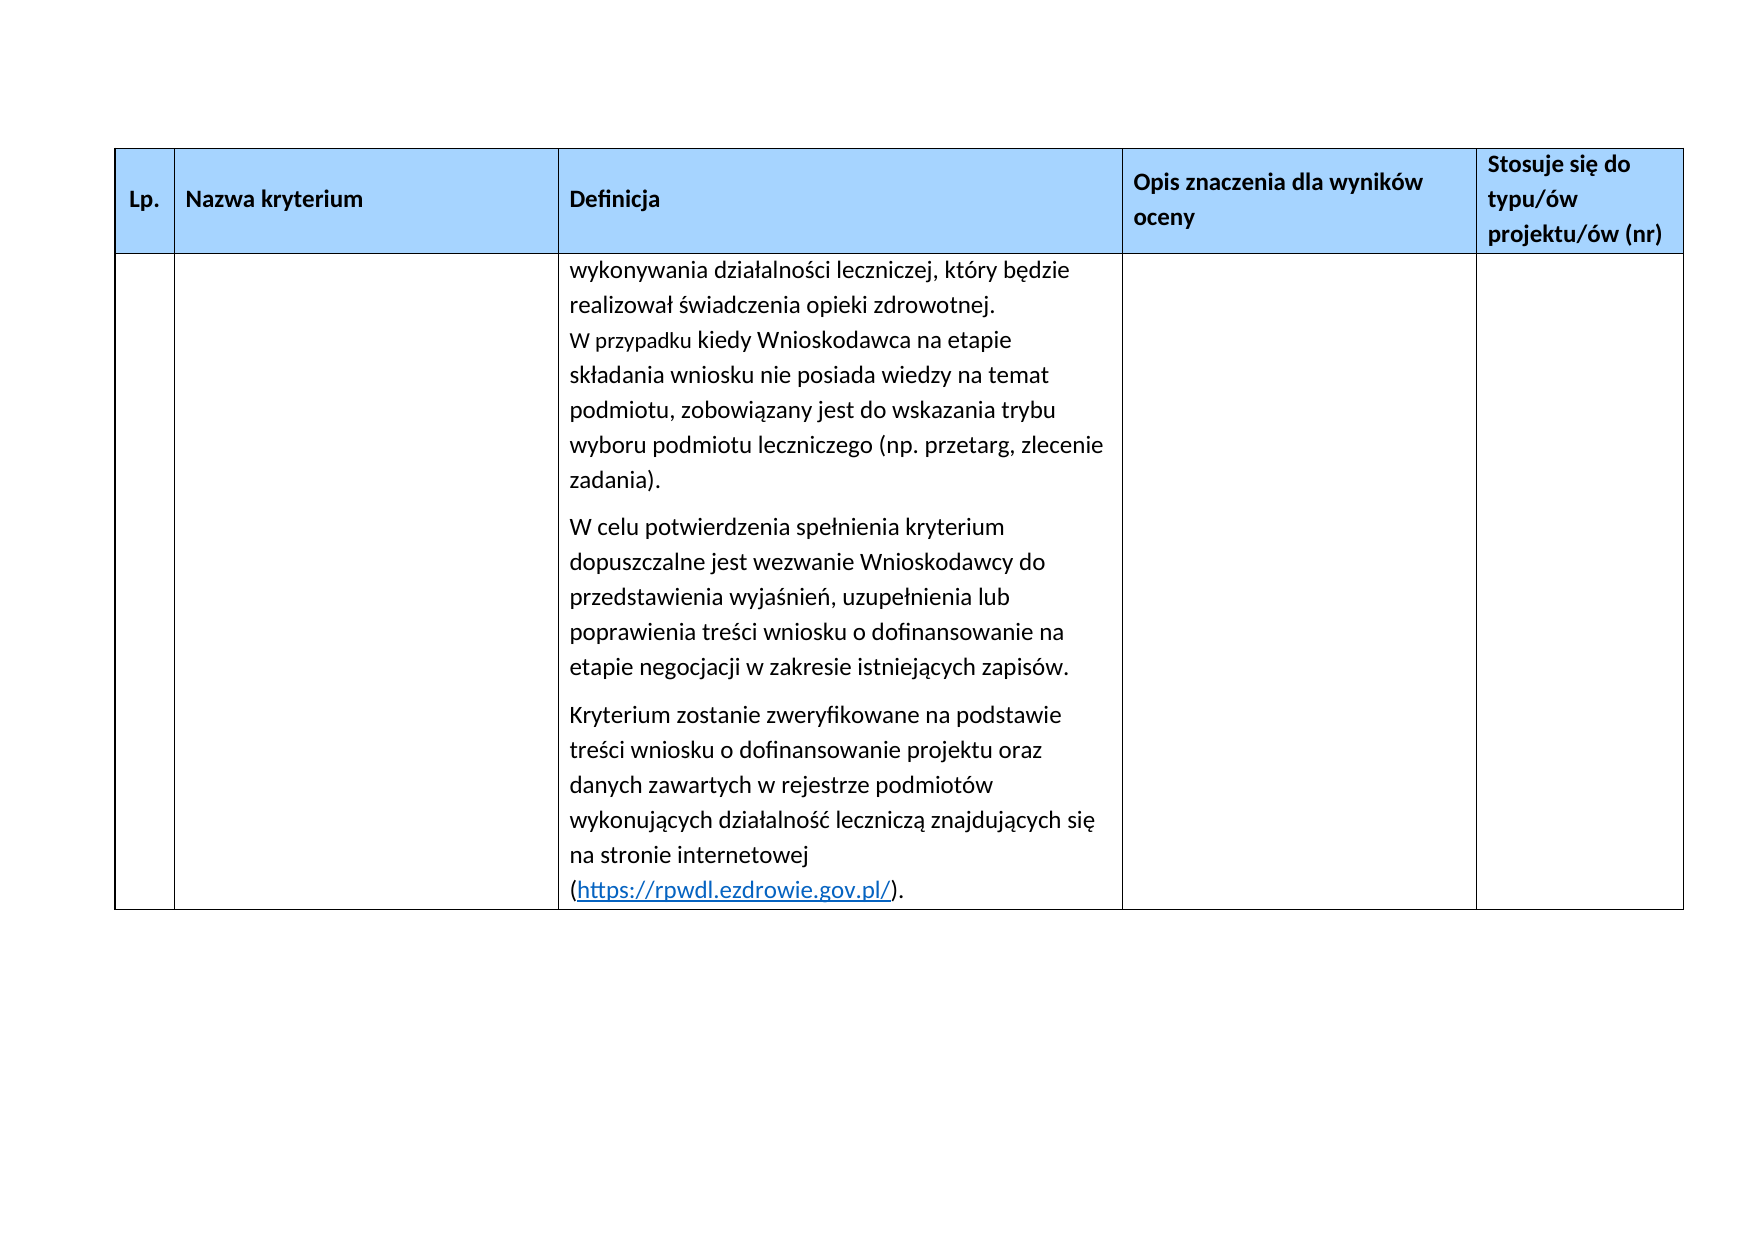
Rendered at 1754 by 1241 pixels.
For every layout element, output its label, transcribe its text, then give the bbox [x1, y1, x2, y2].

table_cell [1123, 254, 1476, 908]
table_cell [116, 254, 174, 908]
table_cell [559, 254, 1122, 908]
table_header Definicja [559, 149, 1122, 253]
table_header Nazwa kryterium [175, 149, 558, 253]
table_header Lp. [116, 149, 174, 253]
table_cell 1 [1477, 254, 1683, 908]
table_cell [175, 254, 558, 908]
table_header Stosuje się do typu/ów projektu/ów (nr) [1477, 149, 1683, 253]
table_header Opis znaczenia dla wyników oceny [1123, 149, 1476, 253]
